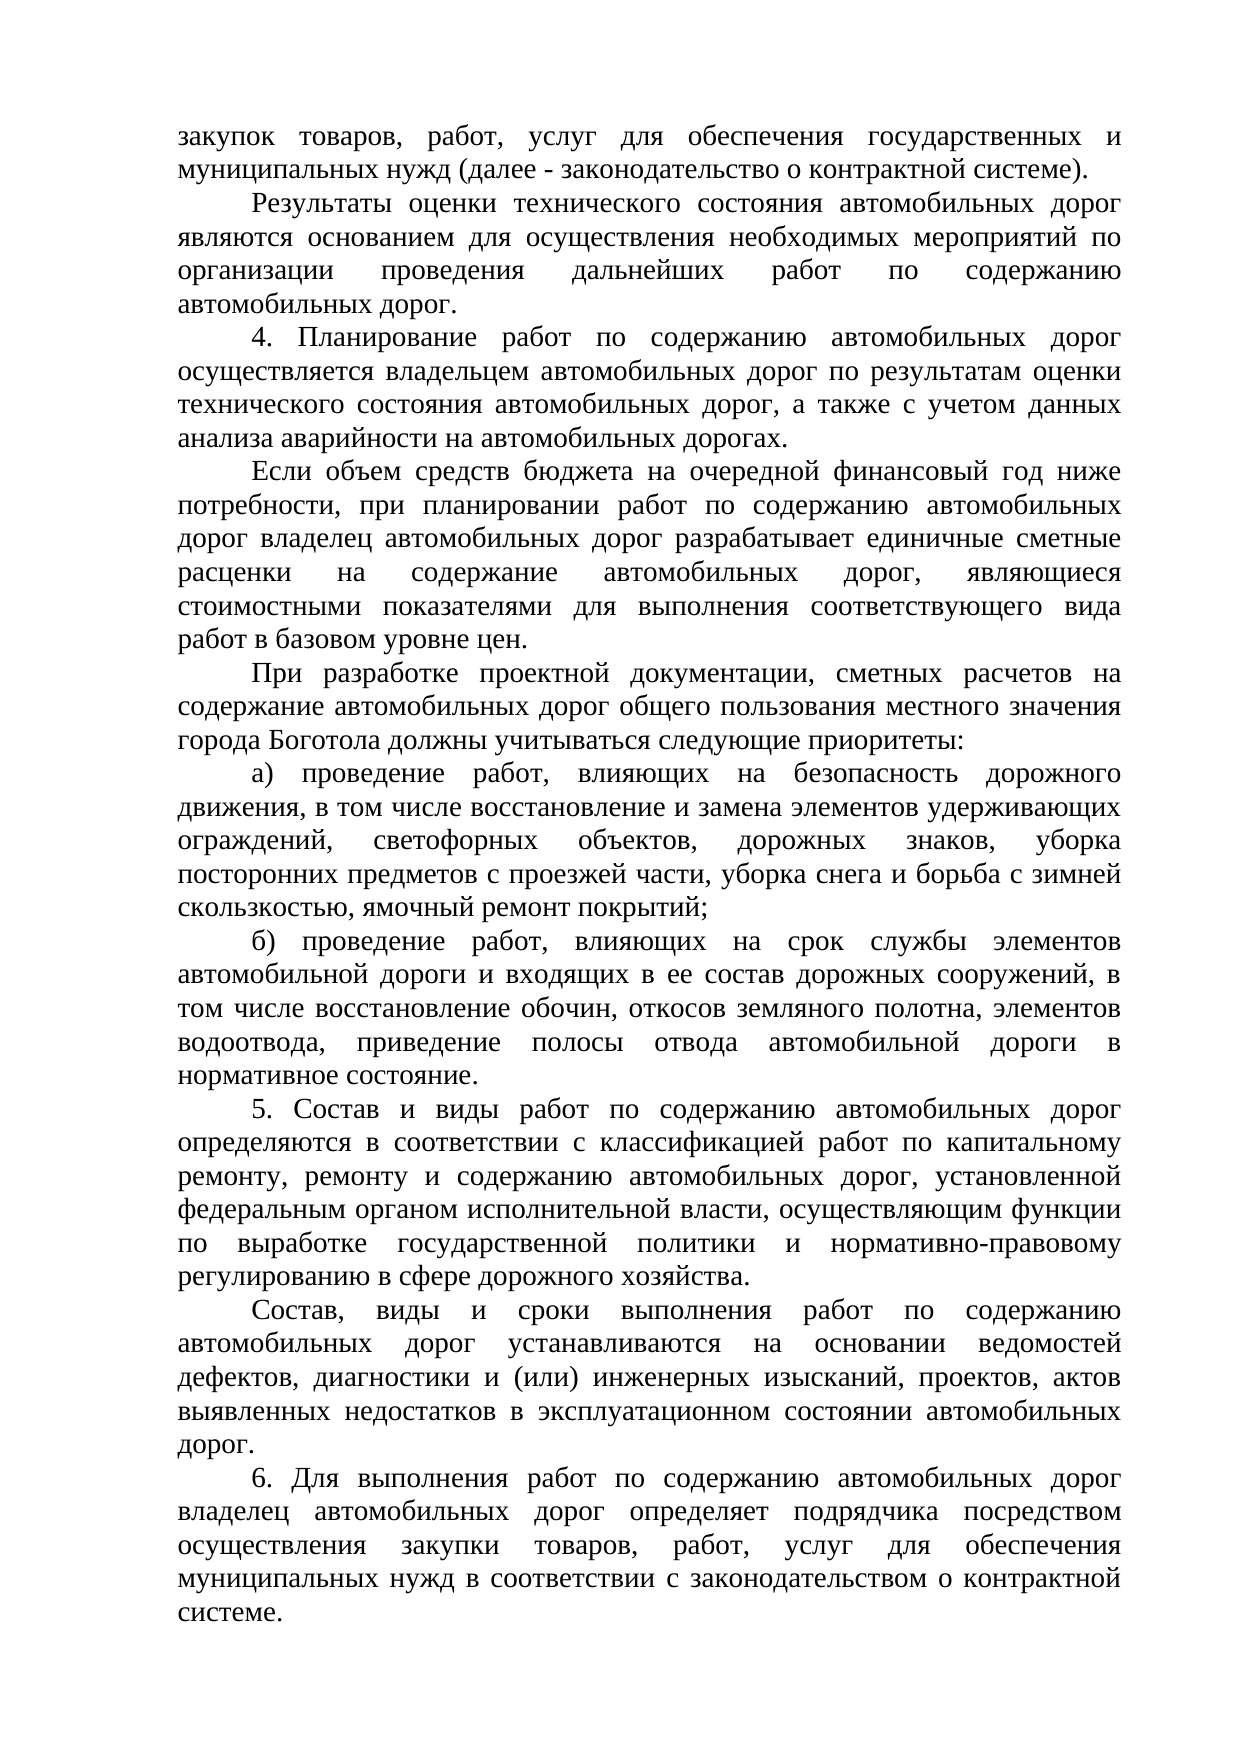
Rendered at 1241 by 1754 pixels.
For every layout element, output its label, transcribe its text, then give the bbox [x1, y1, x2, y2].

text При разработке проектной документации, сметных расчетов на содержание автомобильных дорог общего пользования местного значения города Боготола должны учитываться следующие приоритеты: [177, 655, 1122, 755]
text 4. Планирование работ по содержанию автомобильных дорог осуществляется владельцем автомобильных дорог по результатам оценки технического состояния автомобильных дорог, а также с учетом данных анализа аварийности на автомобильных дорогах. [177, 319, 1122, 453]
text а) проведение работ, влияющих на безопасность дорожного движения, в том числе восстановление и замена элементов удерживающих ограждений, светофорных объектов, дорожных знаков, уборка посторонних предметов с проезжей части, уборка снега и борьба с зимней скользкостью, ямочный ремонт покрытий; [177, 755, 1122, 923]
text б) проведение работ, влияющих на срок службы элементов автомобильной дороги и входящих в ее состав дорожных сооружений, в том числе восстановление обочин, откосов земляного полотна, элементов водоотвода, приведение полосы отвода автомобильной дороги в нормативное состояние. [177, 923, 1122, 1091]
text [177, 118, 1122, 185]
text Если объем средств бюджета на очередной финансовый год ниже потребности, при планировании работ по содержанию автомобильных дорог владелец автомобильных дорог разрабатывает единичные сметные расценки на содержание автомобильных дорог, являющиеся стоимостными показателями для выполнения соответствующего вида работ в базовом уровне цен. [177, 453, 1122, 655]
text Результаты оценки технического состояния автомобильных дорог являются основанием для осуществления необходимых мероприятий по организации проведения дальнейших работ по содержанию автомобильных дорог. [177, 185, 1122, 319]
text 6. Для выполнения работ по содержанию автомобильных дорог владелец автомобильных дорог определяет подрядчика посредством осуществления закупки товаров, работ, услуг для обеспечения муниципальных нужд в соответствии с законодательством о контрактной системе. [177, 1460, 1122, 1627]
text Состав, виды и сроки выполнения работ по содержанию автомобильных дорог устанавливаются на основании ведомостей дефектов, диагностики и (или) инженерных изысканий, проектов, актов выявленных недостатков в эксплуатационном состоянии автомобильных дорог. [177, 1292, 1122, 1460]
text 5. Состав и виды работ по содержанию автомобильных дорог определяются в соответствии с классификацией работ по капитальному ремонту, ремонту и содержанию автомобильных дорог, установленной федеральным органом исполнительной власти, осуществляющим функции по выработке государственной политики и нормативно-правовому регулированию в сфере дорожного хозяйства. [177, 1091, 1122, 1292]
